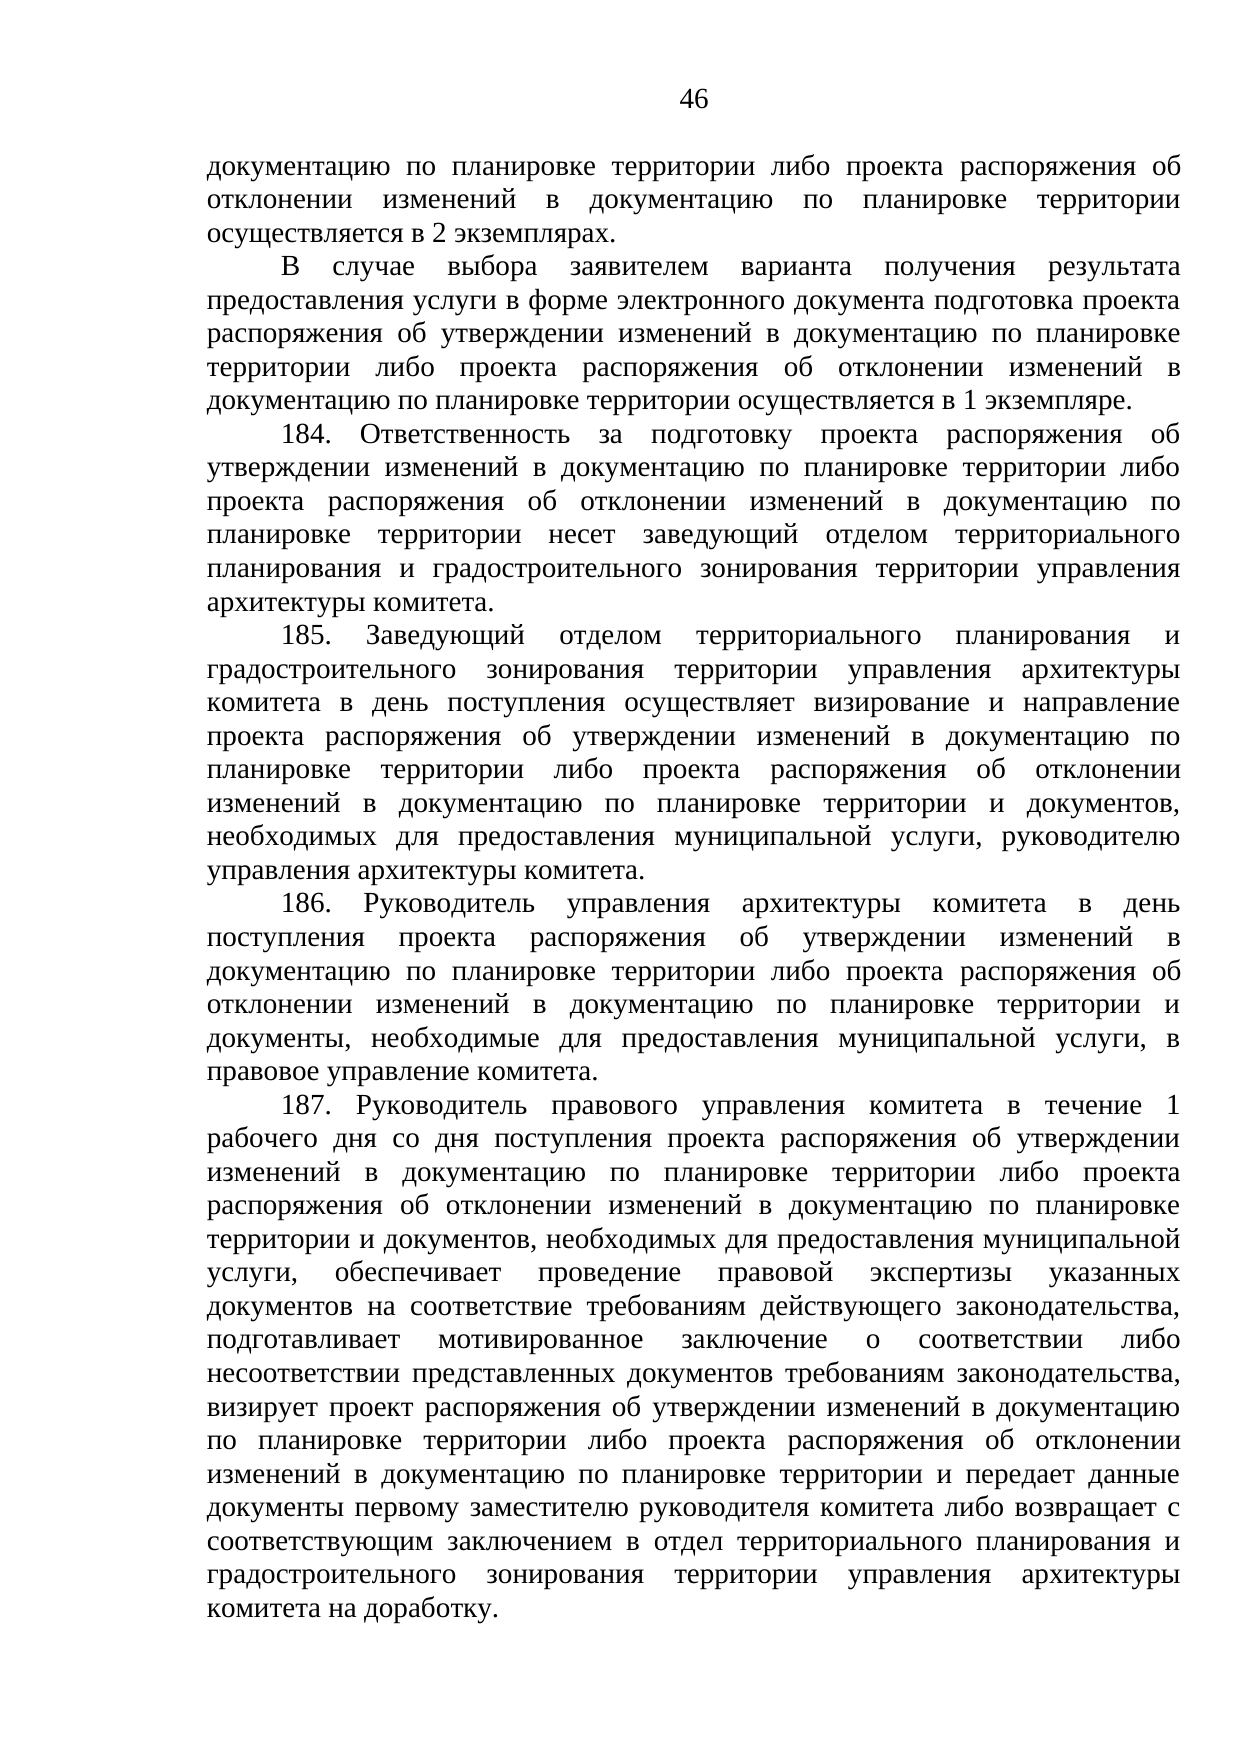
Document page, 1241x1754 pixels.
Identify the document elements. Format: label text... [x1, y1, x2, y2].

text 187. Руководитель правового управления комитета в течение 1 рабочего дня со дня поступления проекта распоряжения об утверждении изменений в документацию по планировке территории либо проекта распоряжения об отклонении изменений в документацию по планировке территории и документов, необходимых для предоставления муниципальной услуги, обеспечивает проведение правовой экспертизы указанных документов на соответствие требованиям действующего законодательства, подготавливает мотивированное заключение о соответствии либо несоответствии представленных документов требованиям законодательства, визирует проект распоряжения об утверждении изменений в документацию по планировке территории либо проекта распоряжения об отклонении изменений в документацию по планировке территории и передает данные документы первому заместителю руководителя комитета либо возвращает с соответствующим заключением в отдел территориального планирования и градостроительного зонирования территории управления архитектуры комитета на доработку. [207, 1087, 1181, 1322]
text 185. Заведующий отделом территориального планирования и градостроительного зонирования территории управления архитектуры комитета в день поступления осуществляет визирование и направление проекта распоряжения об утверждении изменений в документацию по планировке территории либо проекта распоряжения об отклонении изменений в документацию по планировке территории и документов, необходимых для предоставления муниципальной услуги, руководителю управления архитектуры комитета. [207, 617, 1181, 886]
text 187. Руководитель правового управления комитета в течение 1 рабочего дня со дня поступления проекта распоряжения об утверждении изменений в документацию по планировке территории либо проекта распоряжения об отклонении изменений в документацию по планировке территории и документов, необходимых для предоставления муниципальной услуги, обеспечивает проведение правовой экспертизы указанных документов на соответствие требованиям действующего законодательства, подготавливает мотивированное заключение о соответствии либо несоответствии представленных документов требованиям законодательства, визирует проект распоряжения об утверждении изменений в документацию по планировке территории либо проекта распоряжения об отклонении изменений в документацию по планировке территории и передает данные документы первому заместителю руководителя комитета либо возвращает с соответствующим заключением в отдел территориального планирования и градостроительного зонирования территории управления архитектуры комитета на доработку. [207, 1389, 1181, 1623]
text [207, 148, 1181, 248]
text В случае выбора заявителем варианта получения результата предоставления услуги в форме электронного документа подготовка проекта распоряжения об утверждении изменений в документацию по планировке территории либо проекта распоряжения об отклонении изменений в документацию по планировке территории осуществляется в 1 экземпляре. [207, 248, 1181, 416]
text 184. Ответственность за подготовку проекта распоряжения об утверждении изменений в документацию по планировке территории либо проекта распоряжения об отклонении изменений в документацию по планировке территории несет заведующий отделом территориального планирования и градостроительного зонирования территории управления архитектуры комитета. [207, 416, 1181, 617]
text 186. Руководитель управления архитектуры комитета в день поступления проекта распоряжения об утверждении изменений в документацию по планировке территории либо проекта распоряжения об отклонении изменений в документацию по планировке территории и документы, необходимые для предоставления муниципальной услуги, в правовое управление комитета. [207, 886, 1181, 1087]
